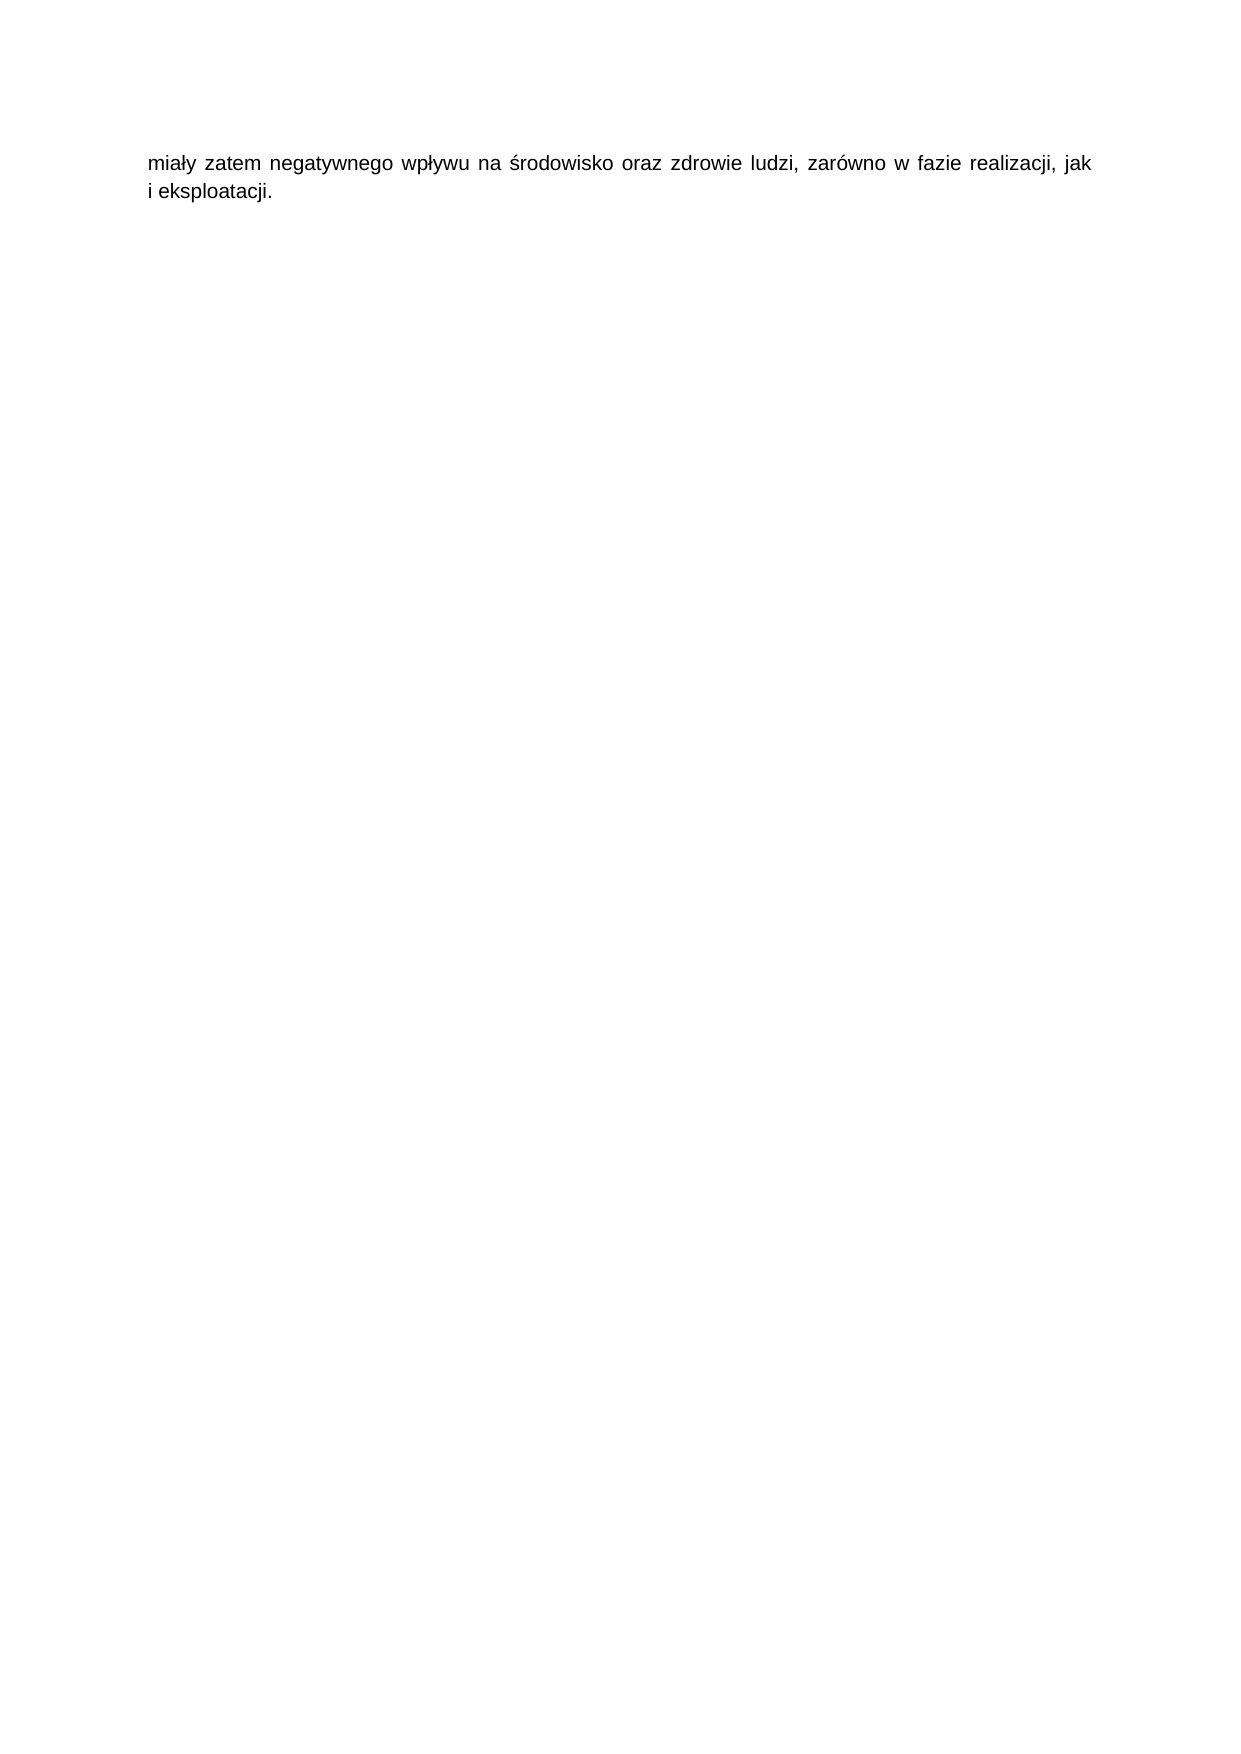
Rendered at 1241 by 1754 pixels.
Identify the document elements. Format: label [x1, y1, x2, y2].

text [148, 148, 1093, 203]
